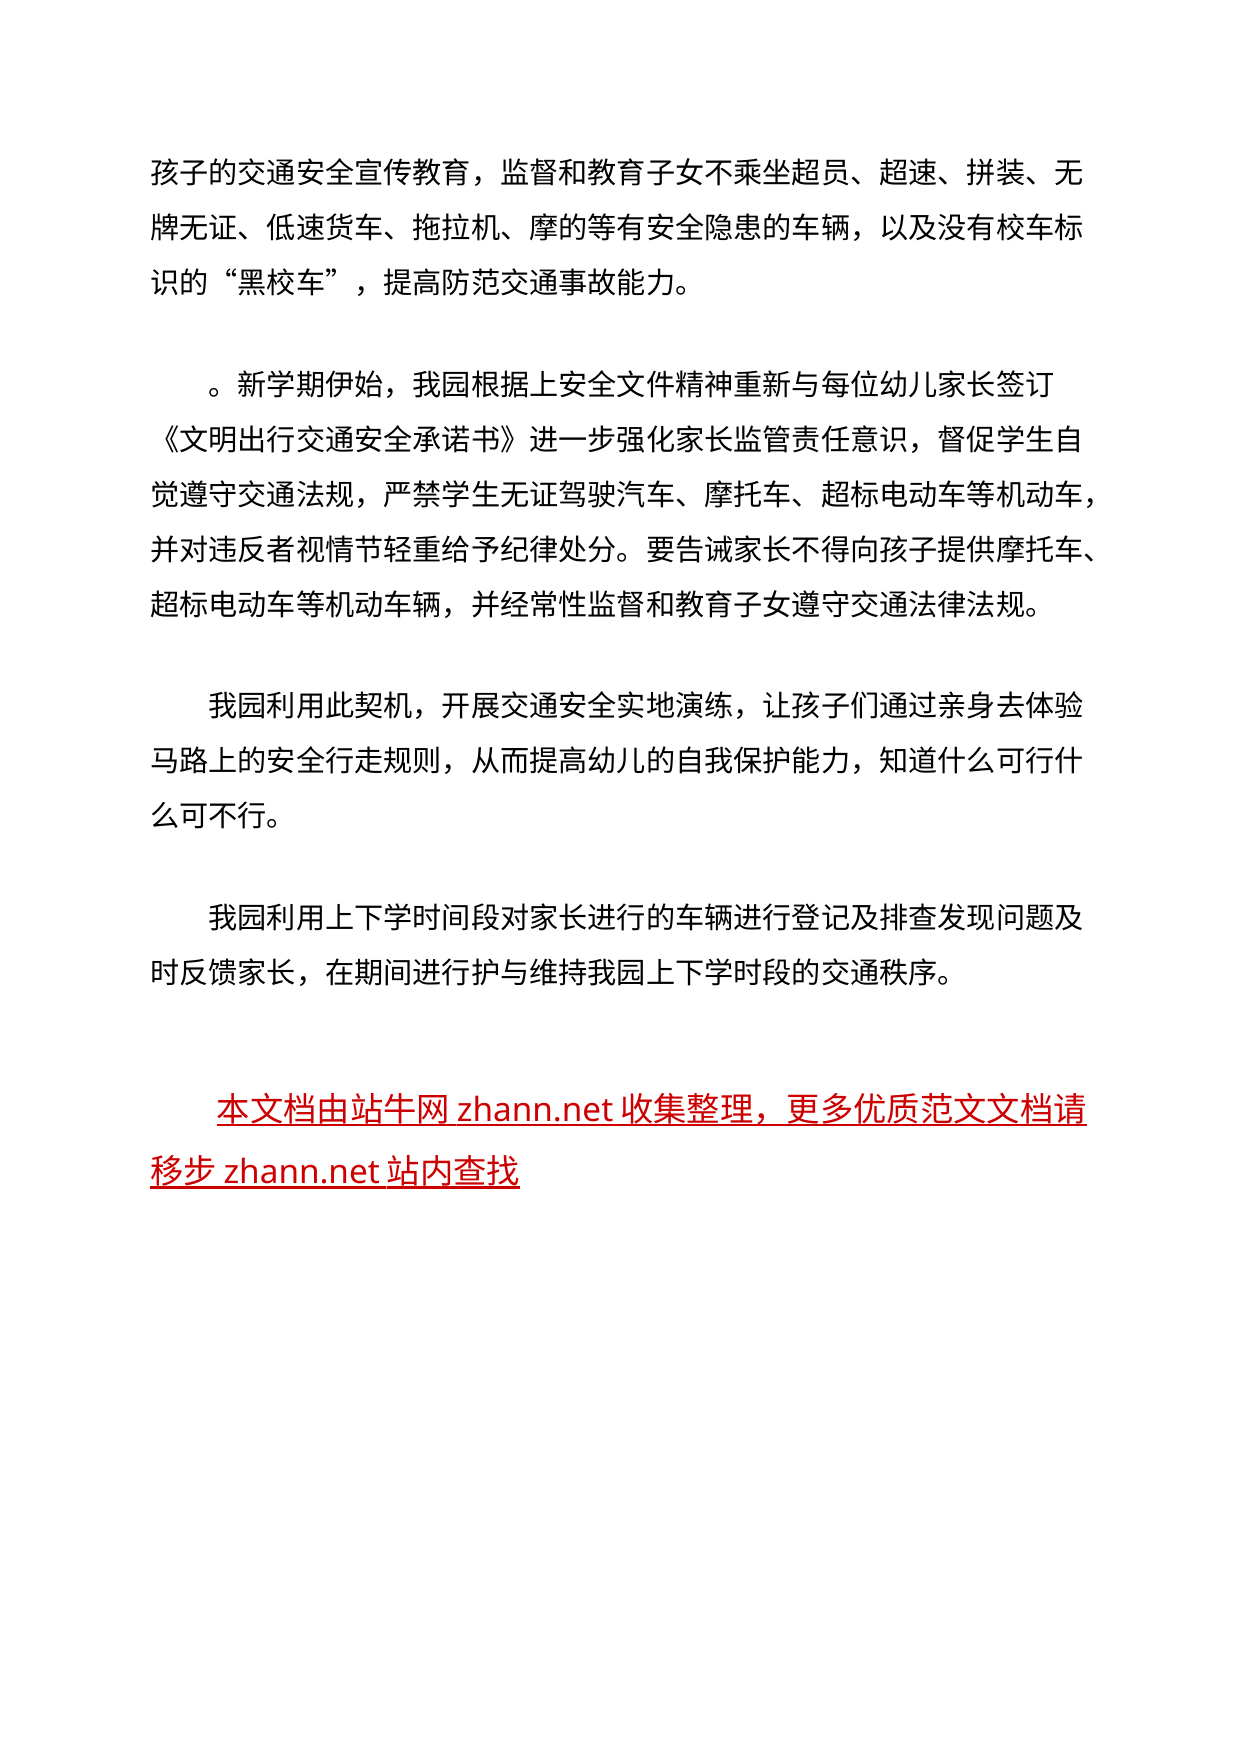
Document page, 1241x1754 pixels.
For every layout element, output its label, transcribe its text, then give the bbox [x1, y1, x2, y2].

text 本文档由站牛网zhann.net收集整理，更多优质范文文档请移步zhann.net站内查找 [150, 1082, 1090, 1194]
text 我园利用此契机，开展交通安全实地演练，让孩子们通过亲身去体验马路上的安全行走规则，从而提高幼儿的自我保护能力，知道什么可行什么可不行。 [150, 683, 1090, 835]
text 我园利用上下学时间段对家长进行的车辆进行登记及排查发现问题及时反馈家长，在期间进行护与维持我园上下学时段的交通秩序。 [150, 894, 1090, 992]
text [150, 150, 1090, 302]
text 。新学期伊始，我园根据上安全文件精神重新与每位幼儿家长签订《文明出行交通安全承诺书》进一步强化家长监管责任意识，督促学生自觉遵守交通法规，严禁学生无证驾驶汽车、摩托车、超标电动车等机动车，并对违反者视情节轻重给予纪律处分。要告诫家长不得向孩子提供摩托车、超标电动车等机动车辆，并经常性监督和教育子女遵守交通法律法规。 [150, 362, 1090, 623]
